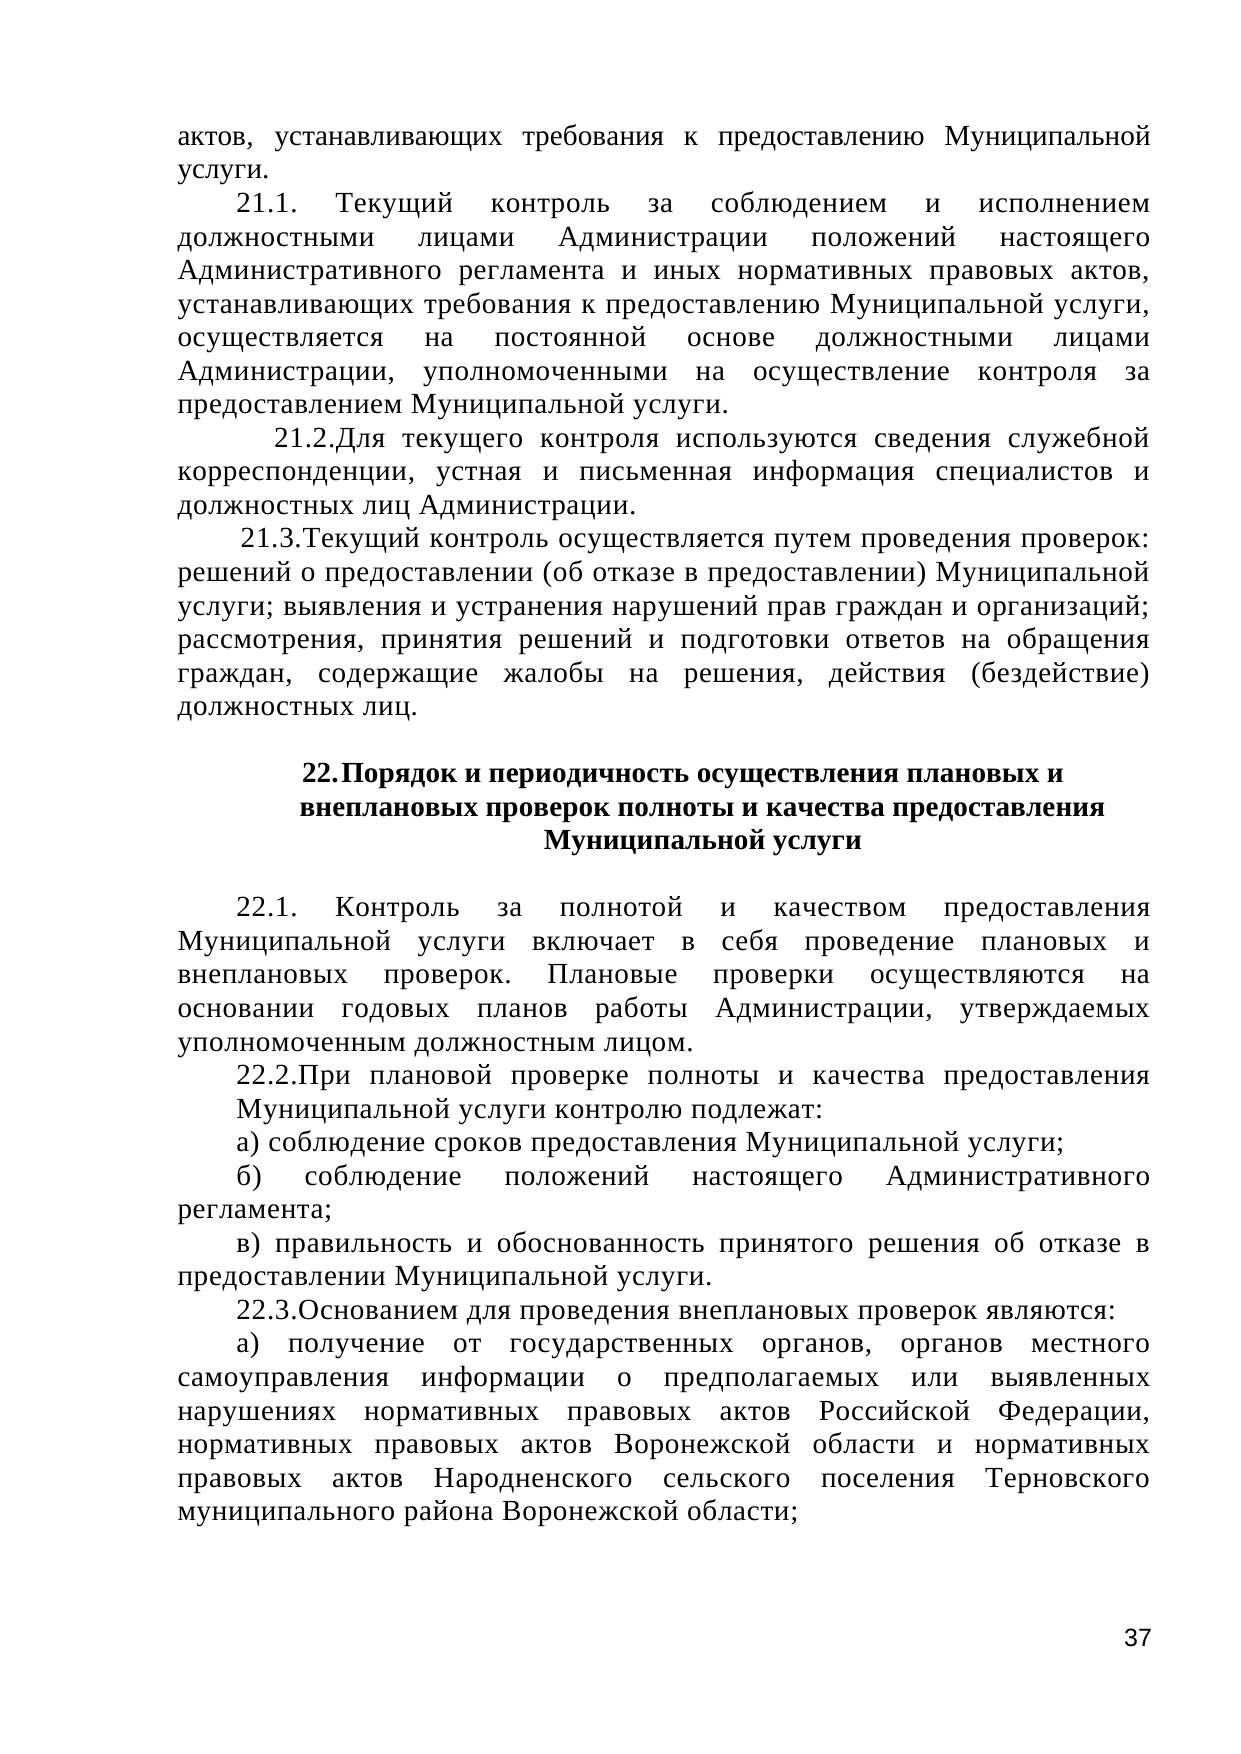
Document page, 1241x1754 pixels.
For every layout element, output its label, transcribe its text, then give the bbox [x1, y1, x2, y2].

text 21.2.Для текущего контроля используются сведения служебной корреспонденции, устная и письменная информация специалистов и должностных лиц Администрации. [177, 420, 1152, 521]
text а) получение от государственных органов, органов местного самоуправления информации о предполагаемых или выявленных нарушениях нормативных правовых актов Российской Федерации, нормативных правовых актов Воронежской области и нормативных правовых актов Народненского сельского поселения Терновского муниципального района Воронежской области; [177, 1326, 1152, 1527]
text в) правильность и обоснованность принятого решения об отказе в предоставлении Муниципальной услуги. [177, 1225, 1152, 1292]
text 22.1. Контроль за полнотой и качеством предоставления Муниципальной услуги включает в себя проведение плановых и внеплановых проверок. Плановые проверки осуществляются на основании годовых планов работы Администрации, утверждаемых уполномоченным должностным лицом. [177, 889, 1152, 1057]
text 21.3.Текущий контроль осуществляется путем проведения проверок: решений о предоставлении (об отказе в предоставлении) Муниципальной услуги; выявления и устранения нарушений прав граждан и организаций; рассмотрения, принятия решений и подготовки ответов на обращения граждан, содержащие жалобы на решения, действия (бездействие) должностных лиц. [177, 521, 1152, 722]
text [177, 118, 1152, 185]
text б) соблюдение положений настоящего Административного регламента; [177, 1158, 1152, 1225]
text 21.1. Текущий контроль за соблюдением и исполнением должностными лицами Администрации положений настоящего Административного регламента и иных нормативных правовых актов, устанавливающих требования к предоставлению Муниципальной услуги, осуществляется на постоянной основе должностными лицами Администрации, уполномоченными на осуществление контроля за предоставлением Муниципальной услуги. [177, 185, 1152, 420]
text 22.2.При плановой проверке полноты и качества предоставления Муниципальной услуги контролю подлежат: [236, 1057, 1152, 1124]
text а) соблюдение сроков предоставления Муниципальной услуги; [177, 1124, 1152, 1158]
list Порядок и периодичность осуществления плановых и внеплановых проверок полноты и качества предоставления Муниципальной услуги [215, 755, 1152, 856]
text 22.3.Основанием для проведения внеплановых проверок являются: [236, 1292, 1152, 1326]
